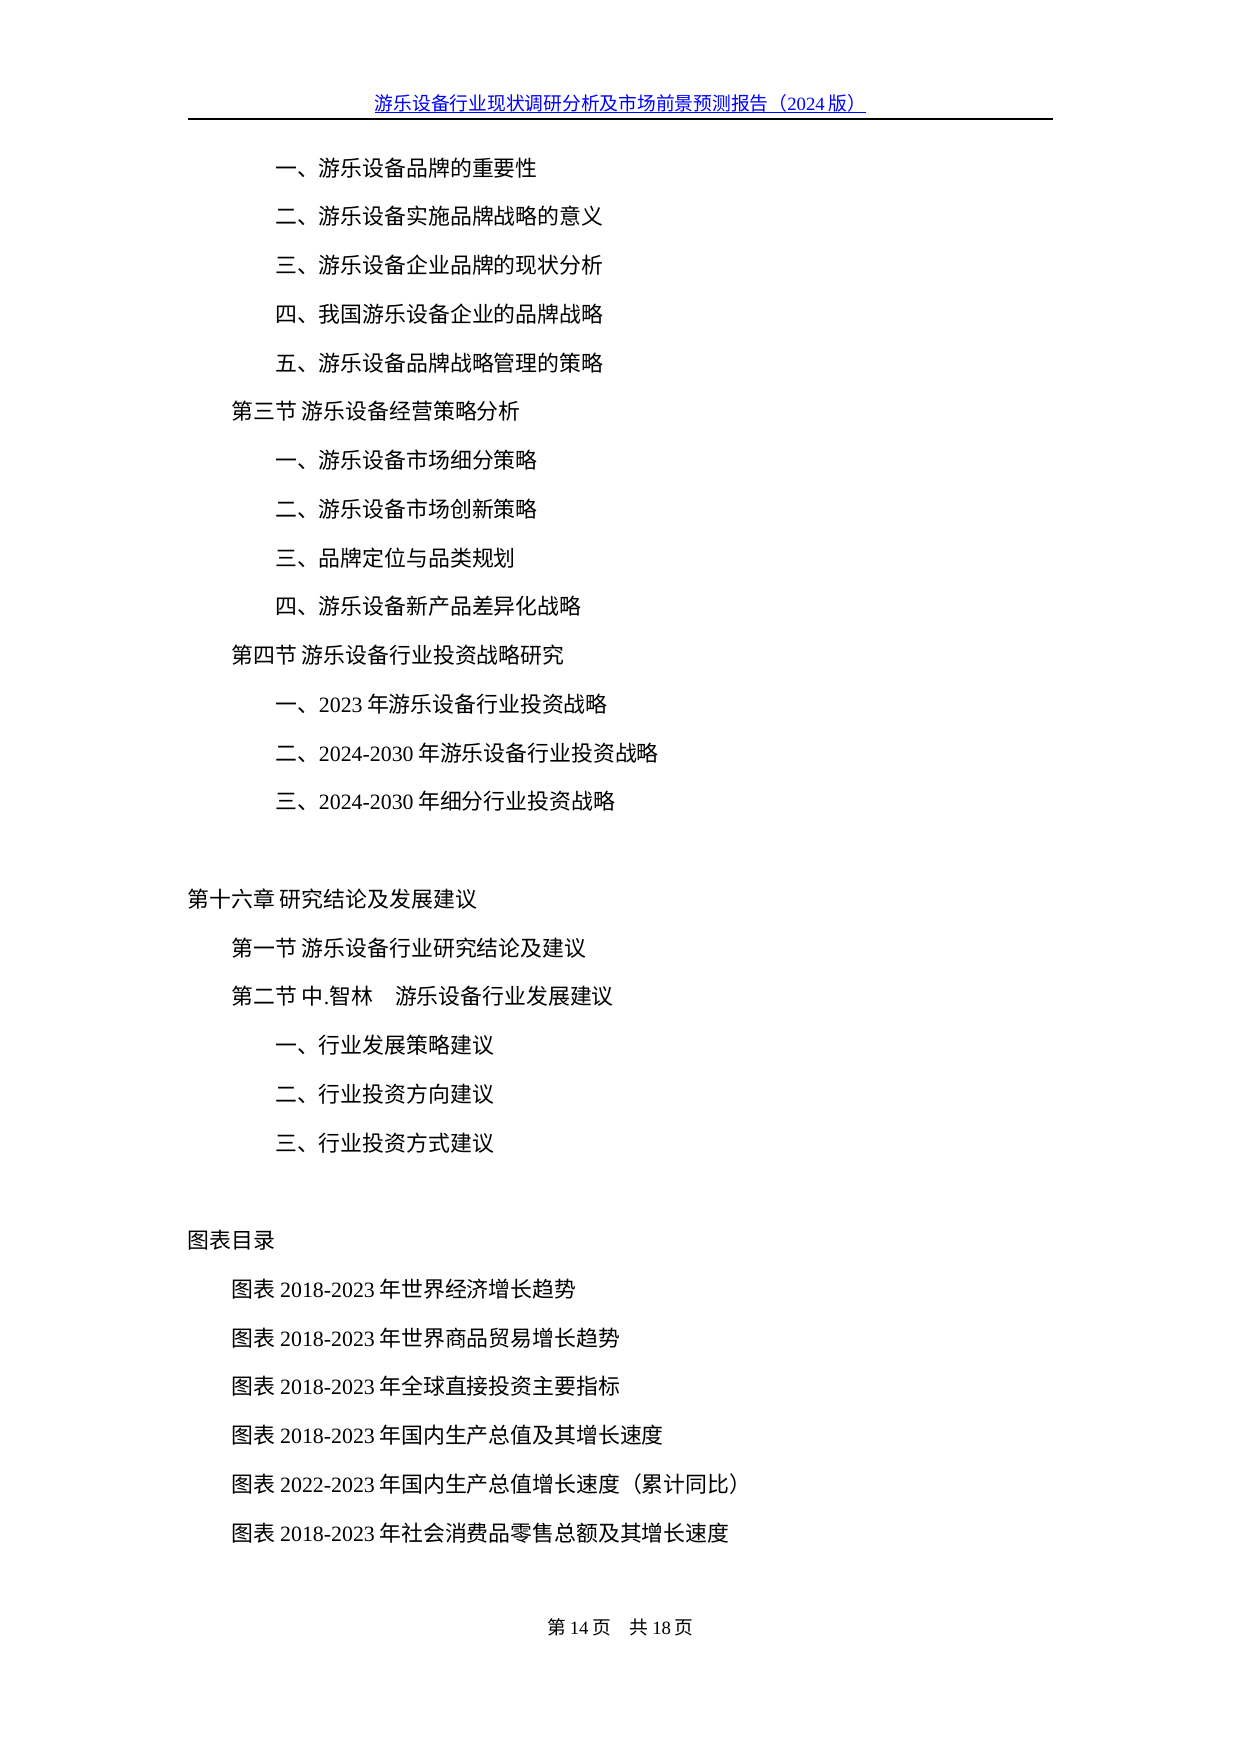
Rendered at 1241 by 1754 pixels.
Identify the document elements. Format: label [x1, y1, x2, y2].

text [187, 150, 1053, 1548]
